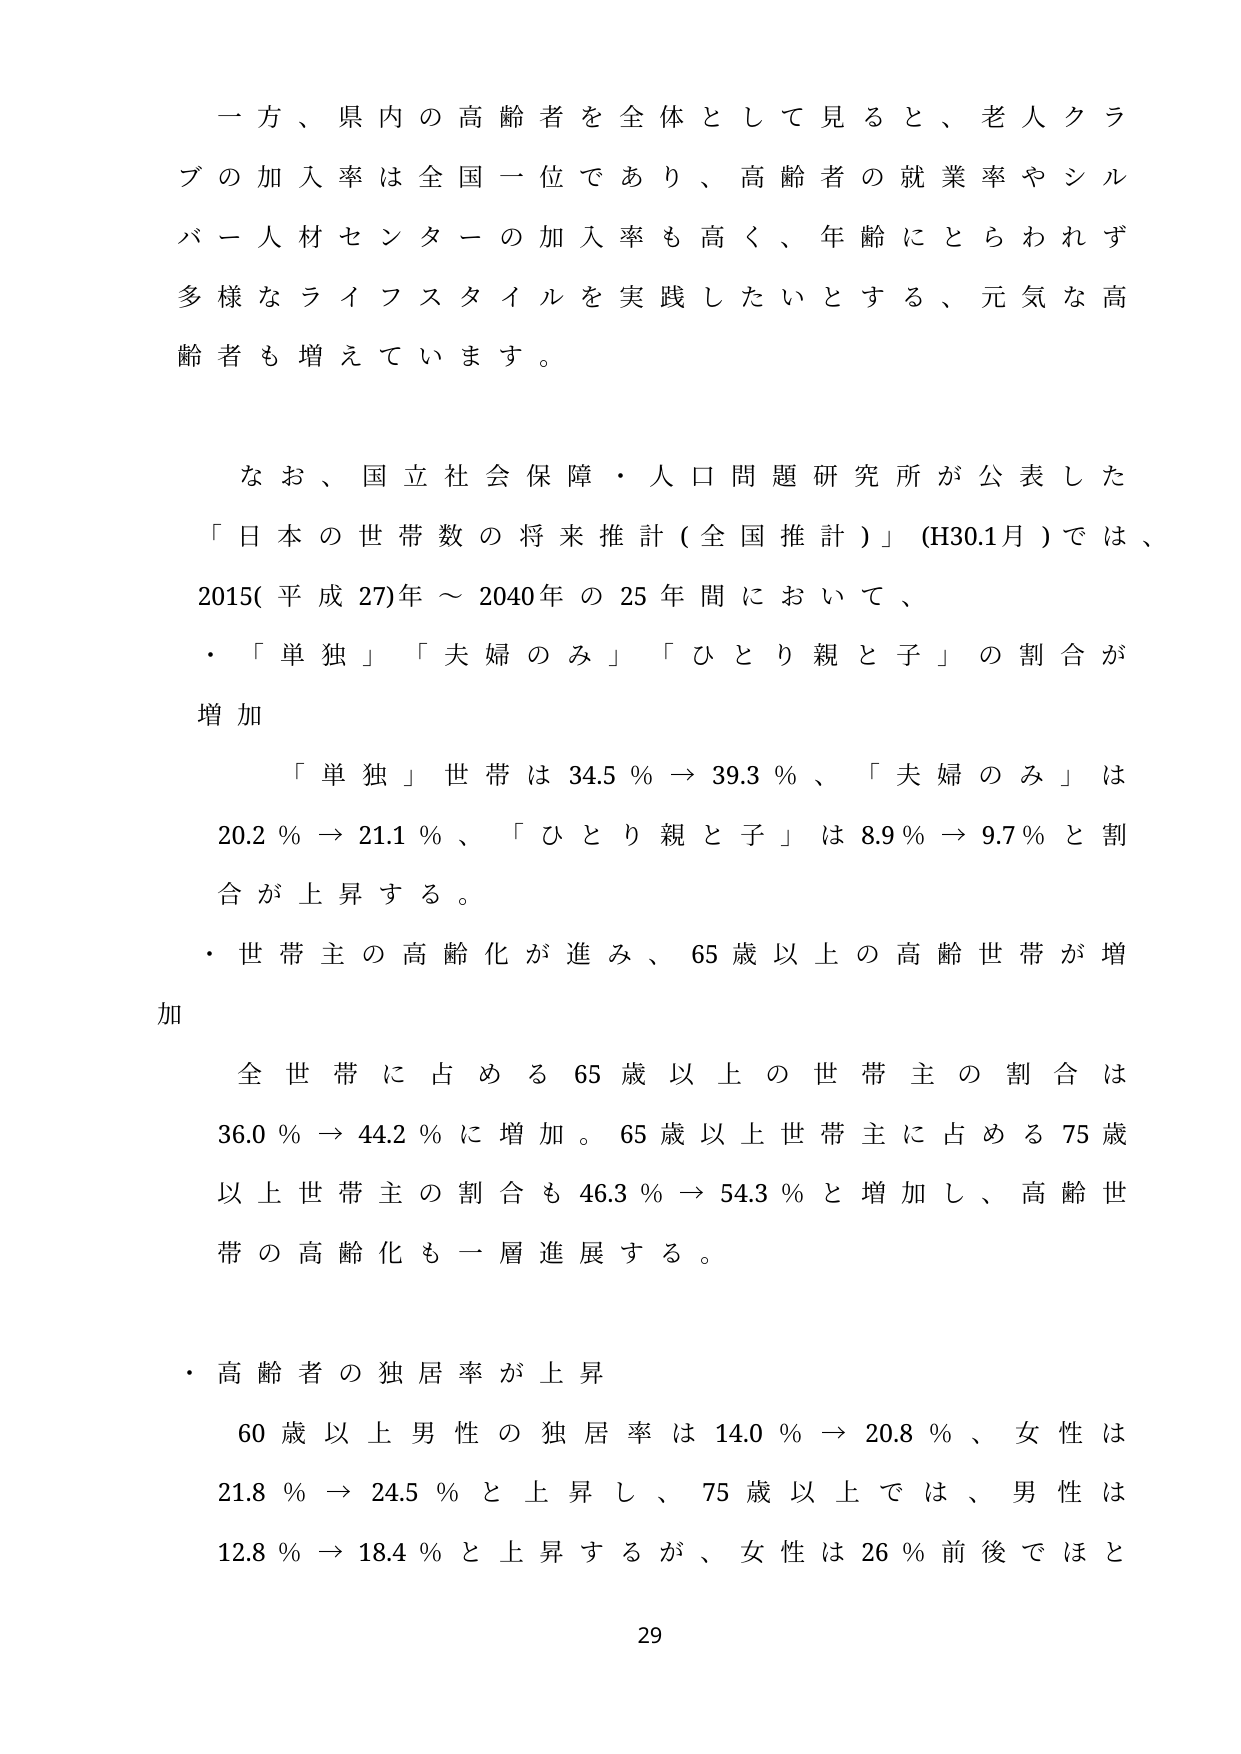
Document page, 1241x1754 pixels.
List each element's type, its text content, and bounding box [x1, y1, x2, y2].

text ・高齢者の独居率が上昇 [177, 1342, 1142, 1401]
text 全世帯に占める65歳以上の世帯主の割合は36.0％→44.2％に増加。65歳以上世帯主に占める75歳以上世帯主の割合も46.3％→54.3％と増加し、高齢世帯の高齢化も一層進展する。 [197, 1043, 1142, 1282]
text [197, 1401, 1142, 1581]
text なお、国立社会保障・人口問題研究所が公表した「日本の世帯数の将来推計(全国推計)」(H30.1月)では、2015(平成27)年～2040年の25年間において、 [157, 445, 1142, 624]
text 一方、県内の高齢者を全体として見ると、老人クラブの加入率は全国一位であり、高齢者の就業率やシルバー人材センターの加入率も高く、年齢にとらわれず多様なライフスタイルを実践したいとする、元気な高齢者も増えています。 [177, 86, 1142, 385]
text ・世帯主の高齢化が進み、65歳以上の高齢世帯が増加 [157, 923, 1142, 1043]
text ・「単独」「夫婦のみ」「ひとり親と子」の割合が増加 [157, 624, 1142, 744]
text 「単独」世帯は34.5％→39.3％、「夫婦のみ」は20.2％→21.1％、「ひとり親と子」は8.9％→9.7％と割合が上昇する。 [157, 744, 1142, 923]
